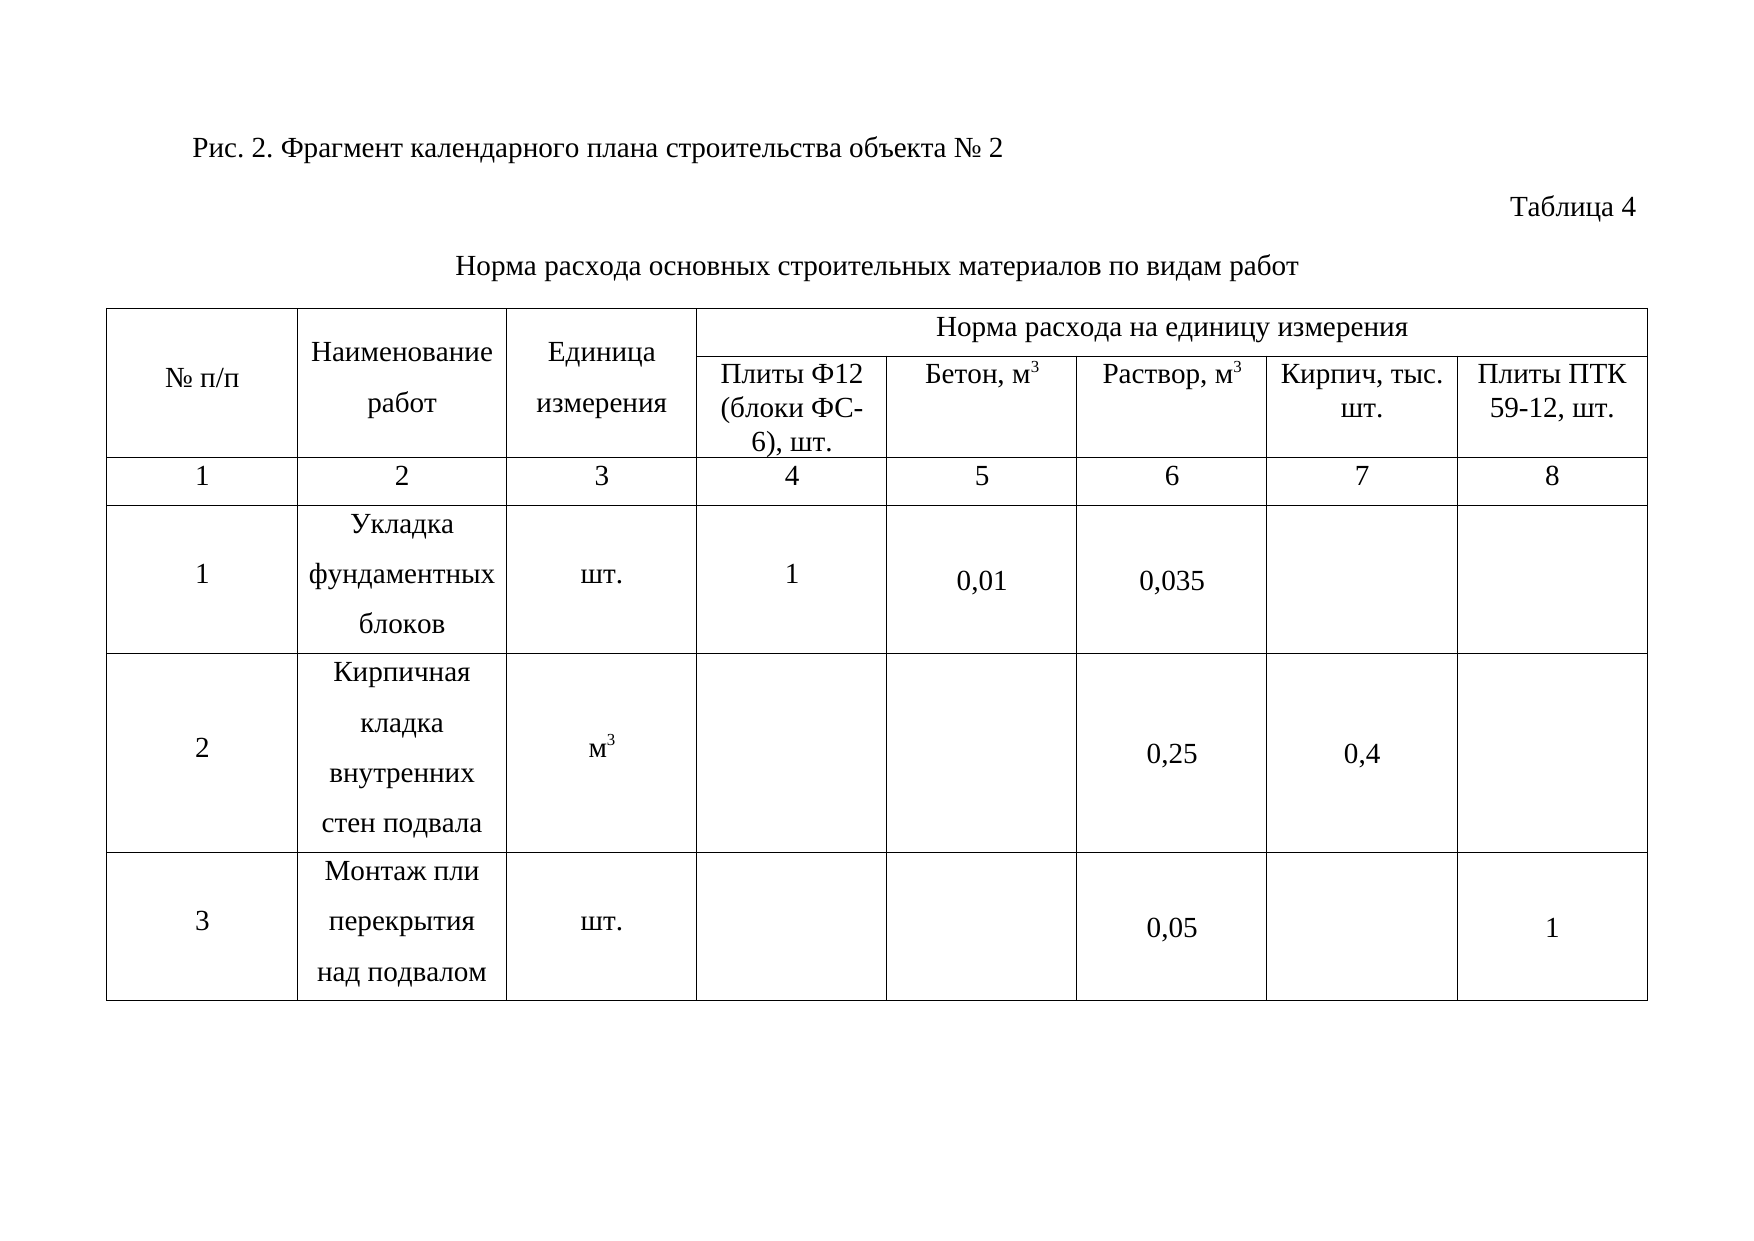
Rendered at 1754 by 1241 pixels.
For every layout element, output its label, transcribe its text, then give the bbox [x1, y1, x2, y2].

table_cell [1458, 506, 1647, 653]
table_cell 8 [1458, 458, 1647, 505]
table_cell 0,01 [887, 506, 1076, 653]
text Рис. 2. Фрагмент календарного плана строительства объекта № 2 [118, 130, 1636, 163]
table_cell 1 [697, 506, 886, 653]
table_header № п/п [107, 309, 297, 457]
table_cell Раствор, м3 [1077, 357, 1266, 457]
table_cell 7 [1267, 458, 1457, 505]
table_cell Укладка фундаментных блоков [298, 506, 506, 653]
table_cell 6 [1077, 458, 1266, 505]
table_cell 2 [107, 654, 297, 852]
table_cell 2 [298, 458, 506, 505]
table_cell 0,25 [1077, 654, 1266, 852]
table_cell [887, 654, 1076, 852]
table_cell [1458, 654, 1647, 852]
table_cell [697, 853, 886, 1000]
table_cell 5 [887, 458, 1076, 505]
table_header Единица измерения [507, 309, 696, 457]
table_cell Плиты Ф12 (блоки ФС-6), шт. [697, 357, 886, 457]
table_header Норма расхода на единицу измерения [697, 309, 1647, 356]
table_cell 3 [107, 853, 297, 1000]
text Таблица 4 [118, 189, 1636, 223]
table_cell шт. [507, 506, 696, 653]
table_cell Кирпич, тыс. шт. [1267, 357, 1457, 457]
table_cell м3 [507, 654, 696, 852]
table_cell Монтаж пли перекрытия над подвалом [298, 853, 506, 1000]
table_cell 0,05 [1077, 853, 1266, 1000]
table_cell Бетон, м3 [887, 357, 1076, 457]
table_cell Плиты ПТК 59-12, шт. [1458, 357, 1647, 457]
table_cell 0,4 [1267, 654, 1457, 852]
table_cell [1267, 506, 1457, 653]
table_header Наименование работ [298, 309, 506, 457]
table_cell Кирпичная кладка внутренних стен подвала [298, 654, 506, 852]
text Норма расхода основных строительных материалов по видам работ [118, 248, 1636, 282]
table_cell 1 [1458, 853, 1647, 1000]
table_cell шт. [507, 853, 696, 1000]
table_cell 0,035 [1077, 506, 1266, 653]
table_cell 1 [107, 458, 297, 505]
table_cell 3 [507, 458, 696, 505]
table_cell 1 [107, 506, 297, 653]
table_cell [1267, 853, 1457, 1000]
table_cell [887, 853, 1076, 1000]
table_cell [697, 654, 886, 852]
table_cell 4 [697, 458, 886, 505]
